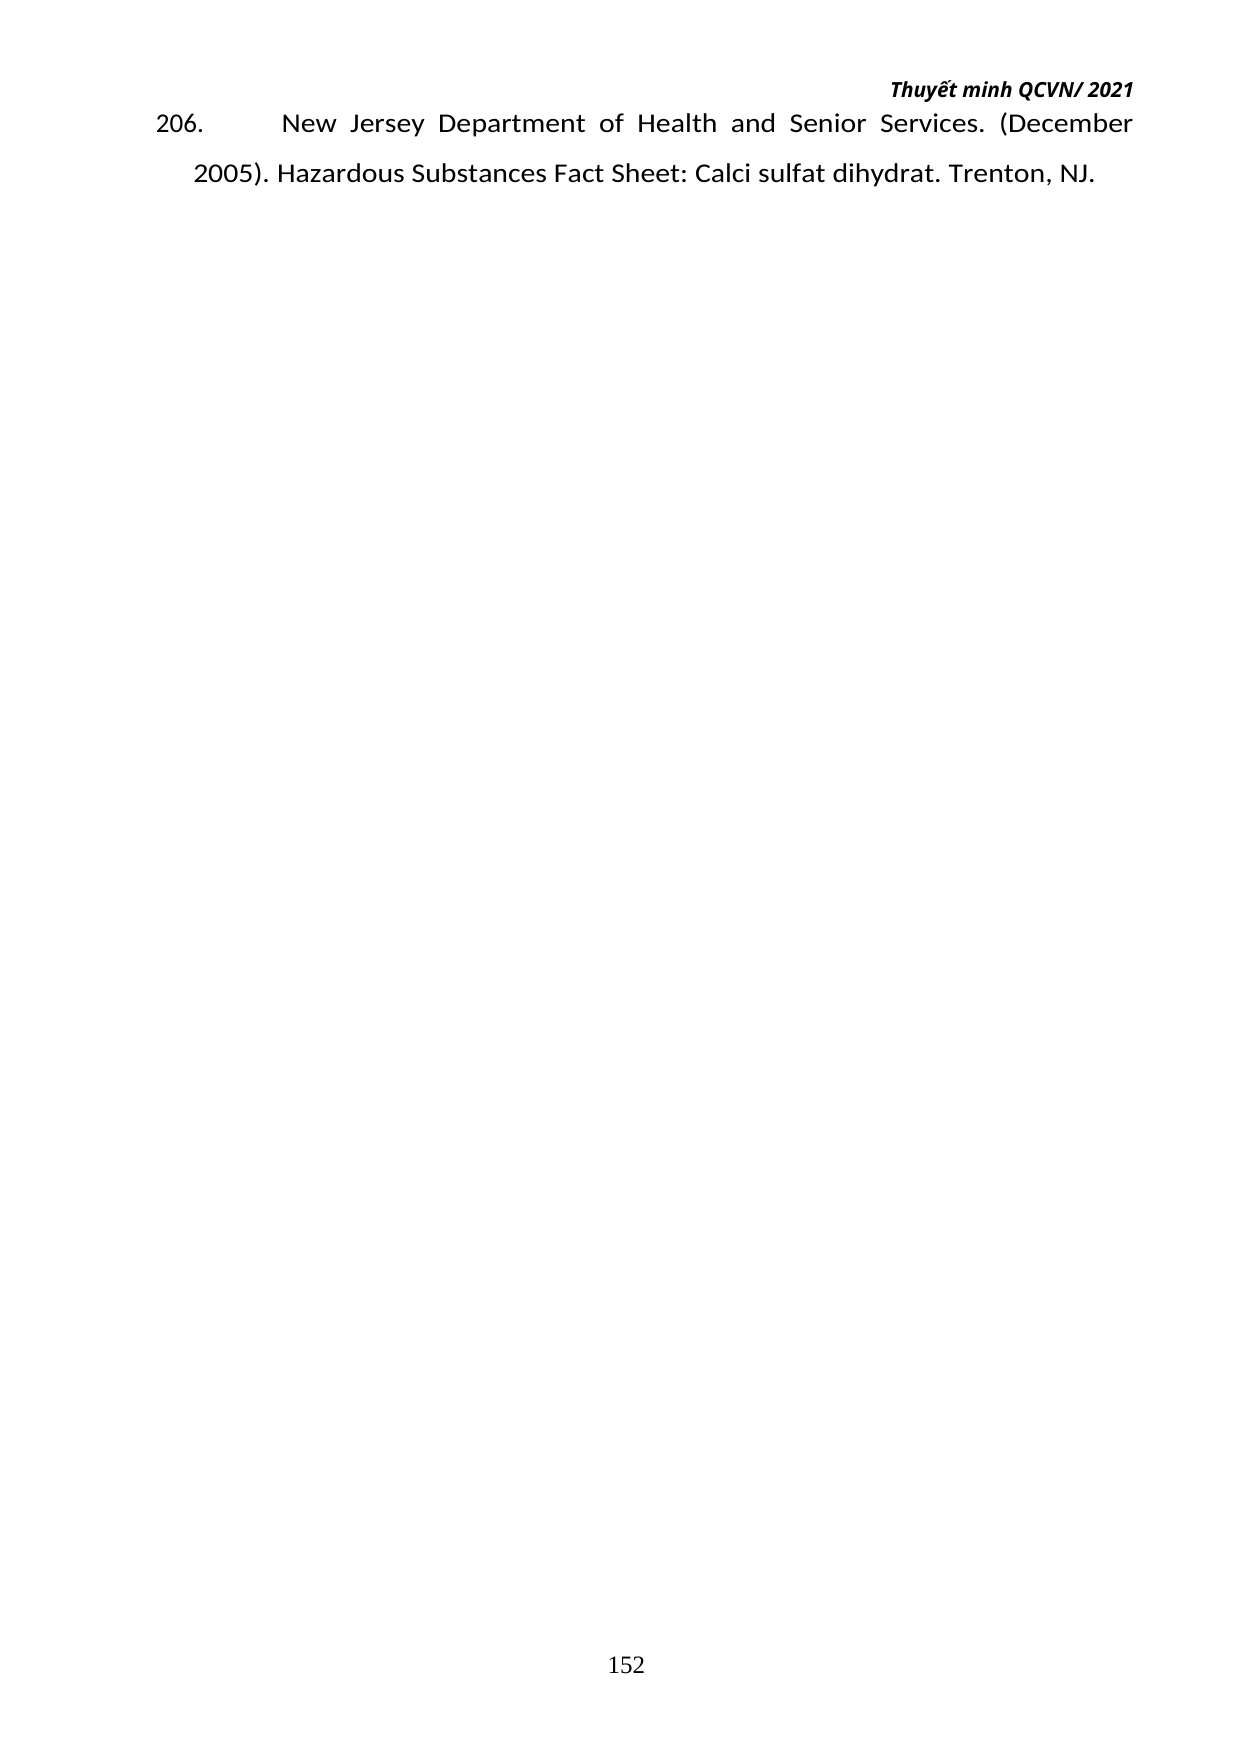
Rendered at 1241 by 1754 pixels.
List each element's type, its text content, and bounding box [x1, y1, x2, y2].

list New Jersey Department of Health and Senior Services. (December 2005). Hazardous Substances Fact Sheet: Calci sulfat dihydrat. Trenton, NJ. [156, 106, 1134, 189]
